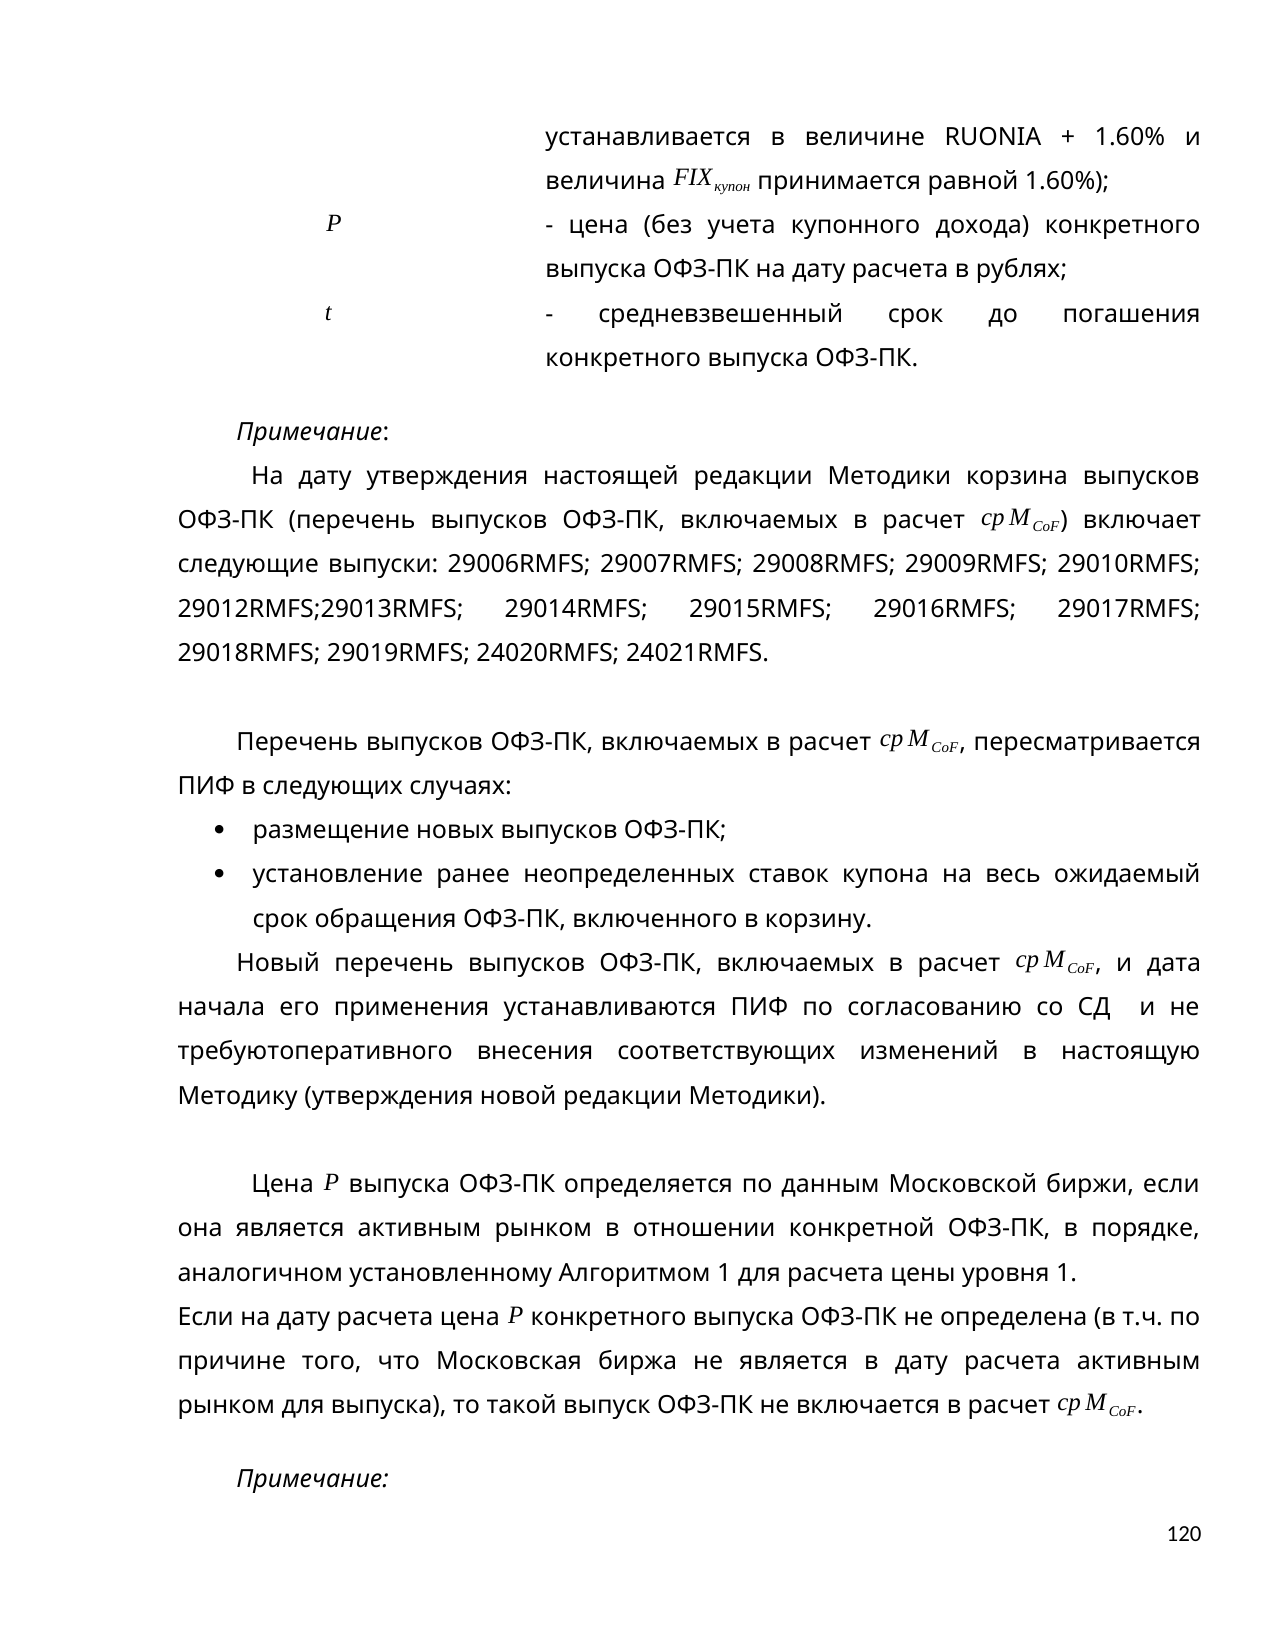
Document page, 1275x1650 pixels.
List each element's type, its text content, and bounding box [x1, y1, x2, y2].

text Новый перечень выпусков ОФЗ-ПК, включаемых в расчет , и дата начала его применения устанавливаются ПИФ по согласованию со СД и не требуютоперативного внесения соответствующих изменений в настоящую Методику (утверждения новой редакции Методики). [177, 944, 1201, 1111]
text Если на дату расчета цена конкретного выпуска ОФЗ-ПК не определена (в т.ч. по причине того, что Московская биржа не является в дату расчета активным рынком для выпуска), то такой выпуск ОФЗ-ПК не включается в расчет . [177, 1299, 1201, 1421]
text Примечание: [236, 413, 1201, 447]
text Примечание: [236, 1461, 1201, 1495]
list установление ранее неопределенных ставок купона на весь ожидаемый срок обращения ОФЗ-ПК, включенного в корзину. [215, 856, 1201, 934]
text - средневзвешенный срок до погашения конкретного выпуска ОФЗ-ПК. [325, 295, 1201, 373]
text На дату утверждения настоящей редакции Методики корзина выпусков ОФЗ-ПК (перечень выпусков ОФЗ-ПК, включаемых в расчет ) включает следующие выпуски: 29006RMFS; 29007RMFS; 29008RMFS; 29009RMFS; 29010RMFS; 29012RMFS;29013RMFS; 29014RMFS; 29015RMFS; 29016RMFS; 29017RMFS; 29018RMFS; 29019RMFS; 24020RMFS; 24021RMFS. [177, 457, 1201, 669]
text Перечень выпусков ОФЗ-ПК, включаемых в расчет , пересматривается ПИФ в следующих случаях: [177, 723, 1201, 801]
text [325, 118, 1201, 196]
text - цена (без учета купонного дохода) конкретного выпуска ОФЗ-ПК на дату расчета в рублях; [325, 207, 1201, 285]
text Цена выпуска ОФЗ-ПК определяется по данным Московской биржи, если она является активным рынком в отношении конкретной ОФЗ-ПК, в порядке, аналогичном установленному Алгоритмом 1 для расчета цены уровня 1. [177, 1166, 1201, 1288]
list размещение новых выпусков ОФЗ-ПК; [215, 812, 1201, 846]
